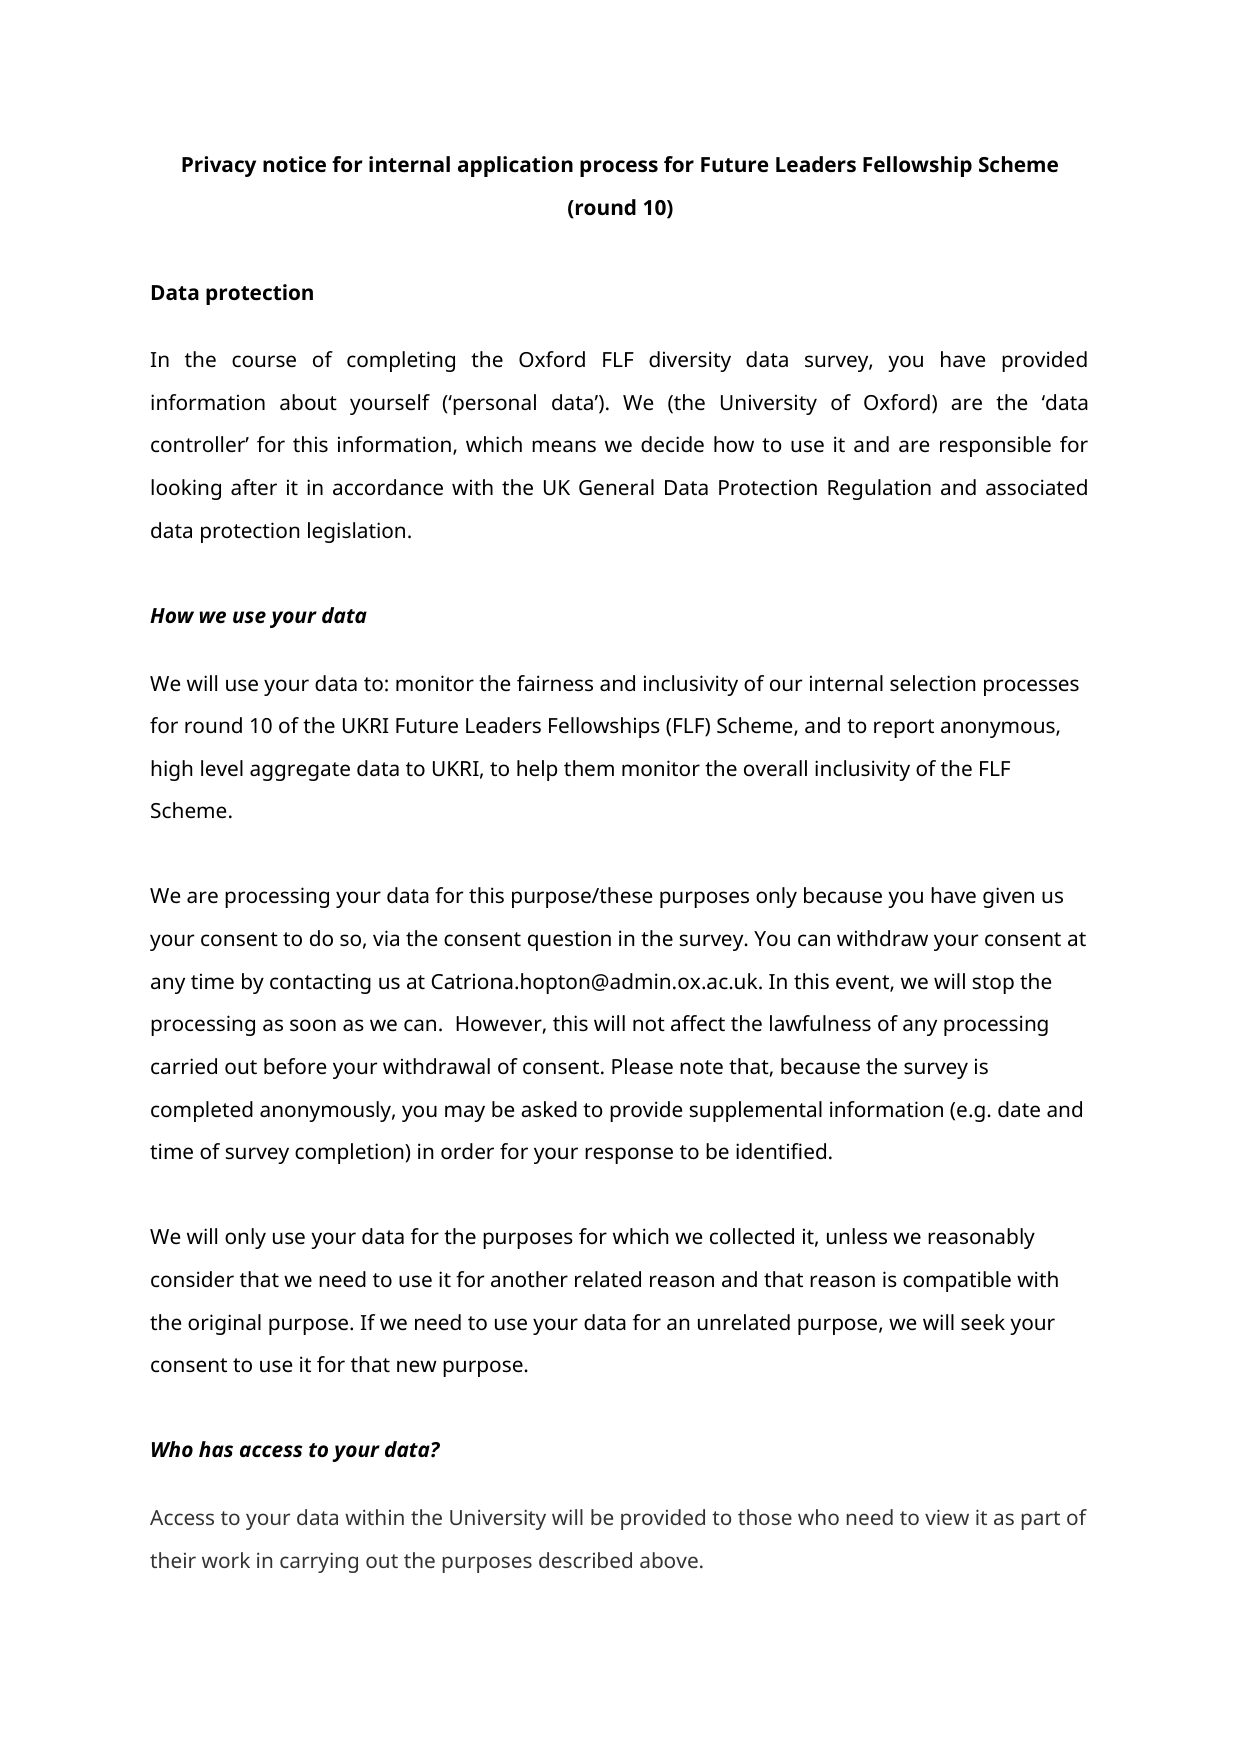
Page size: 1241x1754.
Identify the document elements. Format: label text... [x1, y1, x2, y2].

text In the course of completing the Oxford FLF diversity data survey, you have provided information about yourself (‘personal data’). We (the University of Oxford) are the ‘data controller’ for this information, which means we decide how to use it and are responsible for looking after it in accordance with the UK General Data Protection Regulation and associated data protection legislation. [150, 345, 1090, 544]
text We are processing your data for this purpose/these purposes only because you have given us your consent to do so, via the consent question in the survey. You can withdraw your consent at any time by contacting us at Catriona.hopton@admin.ox.ac.uk. In this event, we will stop the processing as soon as we can. However, this will not affect the lawfulness of any processing carried out before your withdrawal of consent. Please note that, because the survey is completed anonymously, you may be asked to provide supplemental information (e.g. date and time of survey completion) in order for your response to be identified. [150, 882, 1090, 1166]
text Access to your data within the University will be provided to those who need to view it as part of their work in carrying out the purposes described above. [150, 1503, 1090, 1574]
text Who has access to your data? [150, 1436, 1090, 1464]
text Data protection [150, 278, 1090, 306]
text How we use your data [150, 601, 1090, 629]
text Privacy notice for internal application process for Future Leaders Fellowship Scheme (round 10) [150, 150, 1090, 221]
text We will use your data to: monitor the fairness and inclusivity of our internal selection processes for round 10 of the UKRI Future Leaders Fellowships (FLF) Scheme, and to report anonymous, high level aggregate data to UKRI, to help them monitor the overall inclusivity of the FLF Scheme. [150, 669, 1090, 825]
text We will only use your data for the purposes for which we collected it, unless we reasonably consider that we need to use it for another related reason and that reason is compatible with the original purpose. If we need to use your data for an unrelated purpose, we will seek your consent to use it for that new purpose. [150, 1222, 1090, 1379]
